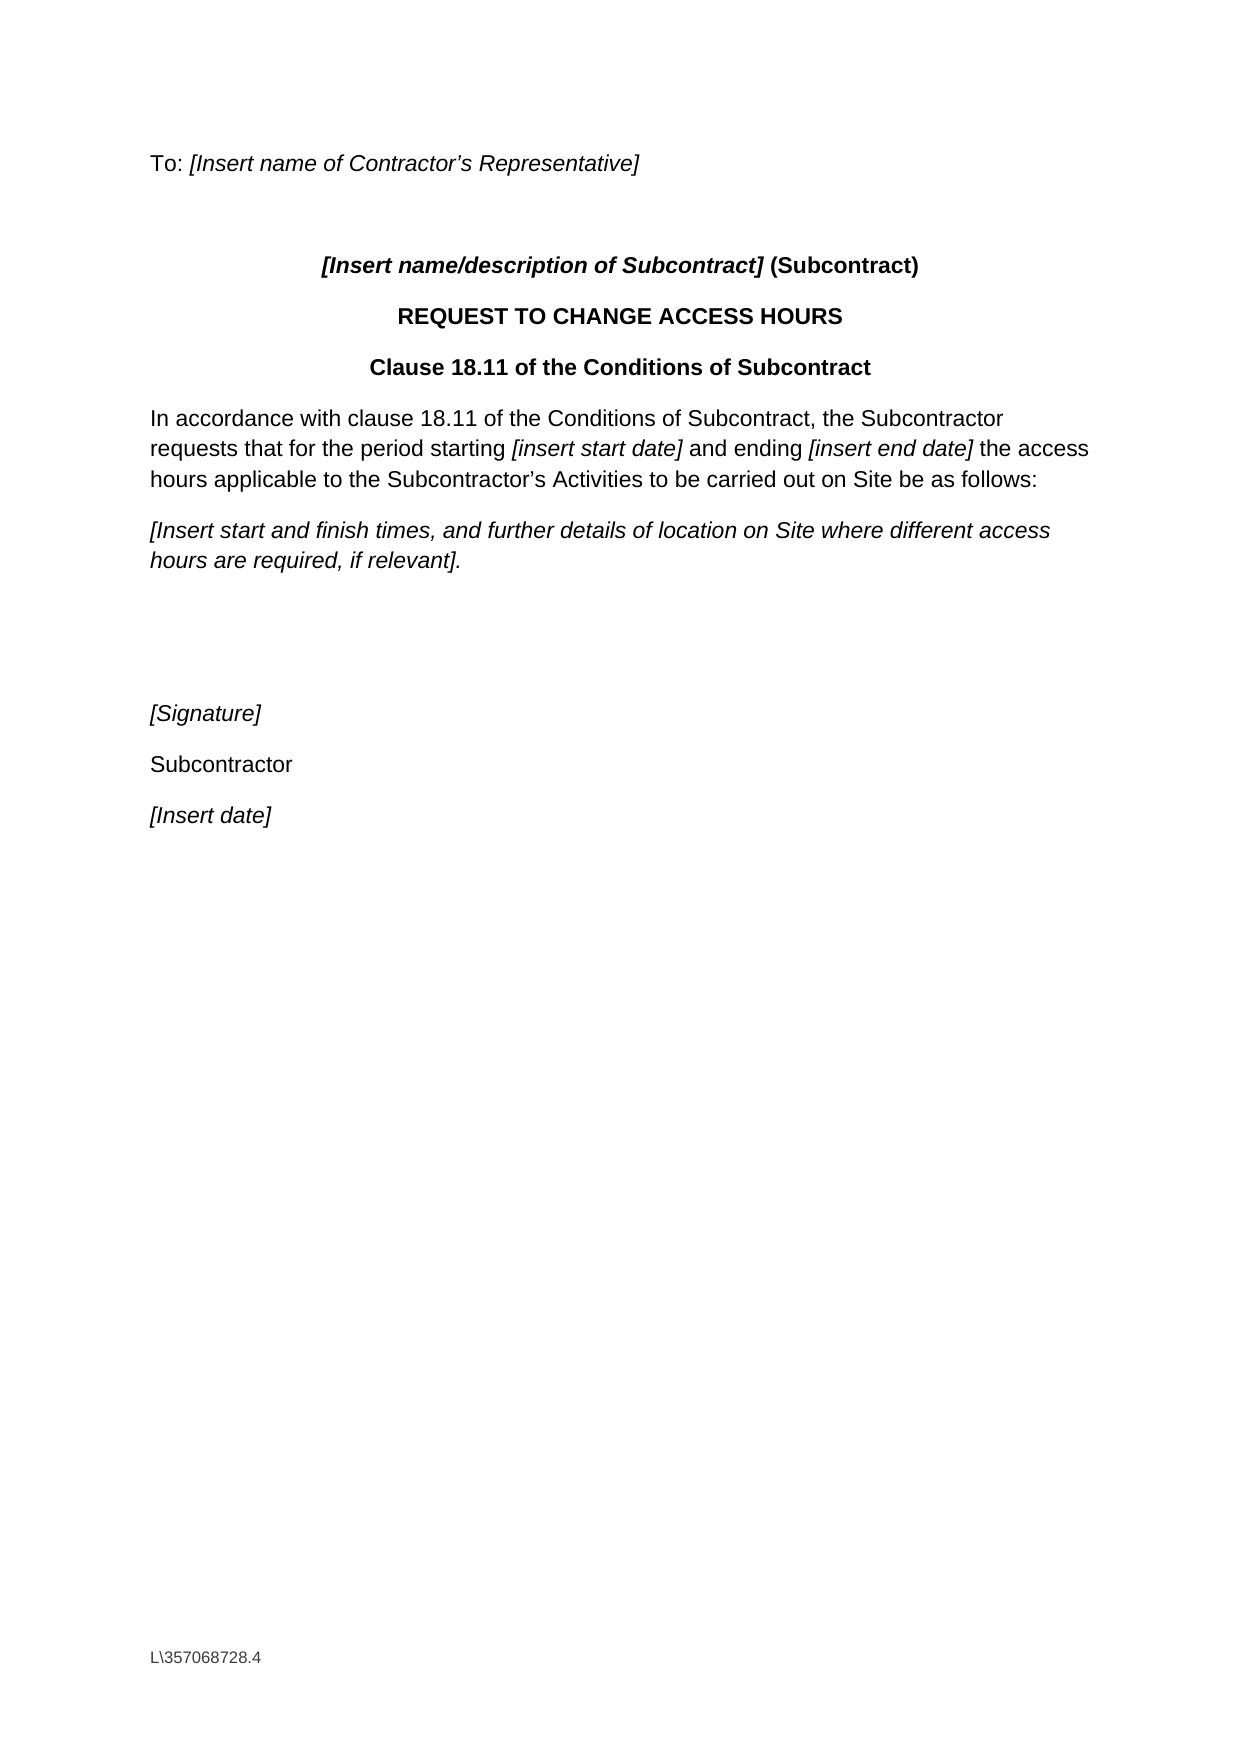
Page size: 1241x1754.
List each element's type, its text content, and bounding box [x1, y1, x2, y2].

text In accordance with clause 18.11 of the Conditions of Subcontract, the Subcontractor requests that for the period starting [insert start date] and ending [insert end date] the access hours applicable to the Subcontractor’s Activities to be carried out on Site be as follows: [150, 405, 1090, 492]
text [Signature] [150, 700, 1090, 726]
text Subcontractor [150, 751, 1090, 777]
text [Insert start and finish times, and further details of location on Site where different access hours are required, if relevant]. [150, 517, 1090, 573]
text Clause 18.11 of the Conditions of Subcontract [150, 354, 1090, 381]
text To: [Insert name of Contractor’s Representative] [150, 150, 1090, 176]
text [Insert date] [150, 802, 1090, 828]
text [Insert name/description of Subcontract] (Subcontract) [150, 252, 1090, 278]
text REQUEST TO CHANGE ACCESS HOURS [150, 303, 1090, 329]
